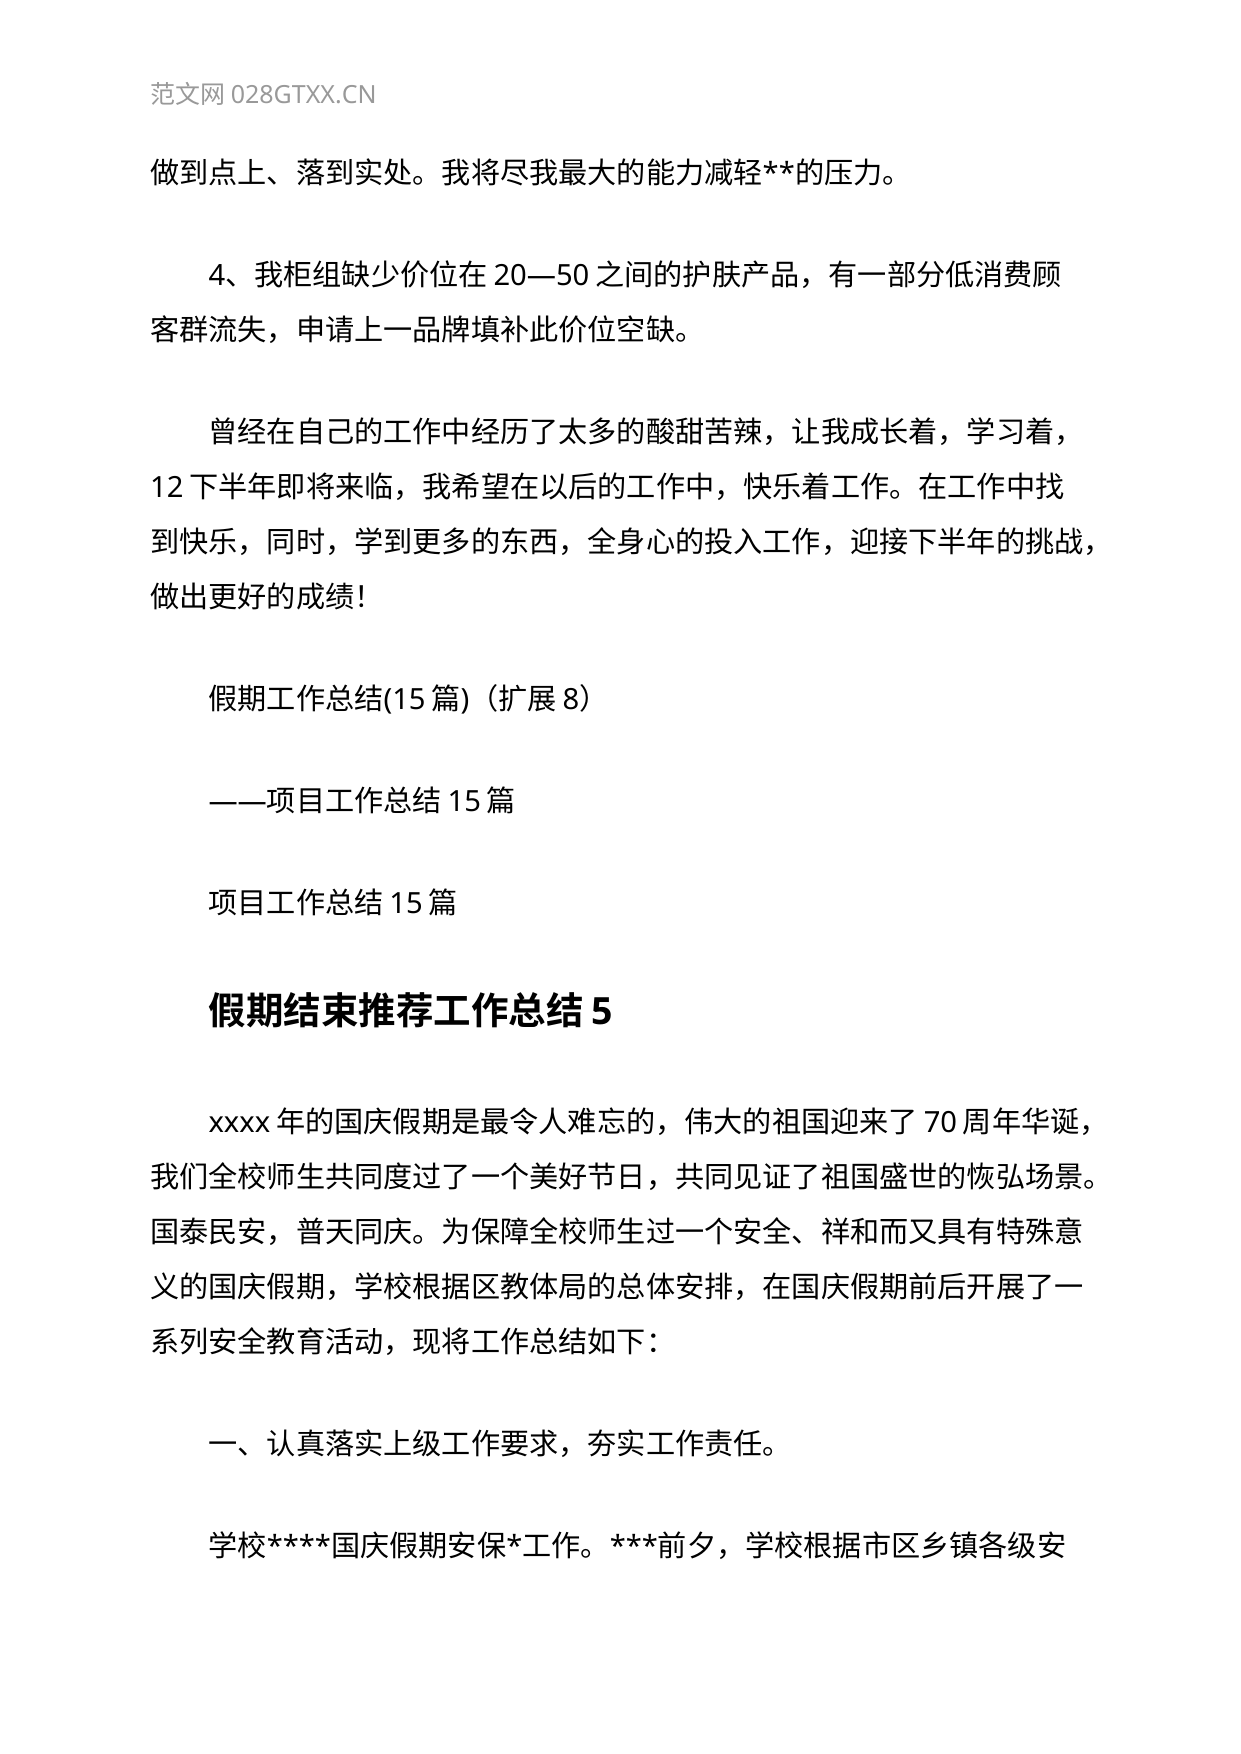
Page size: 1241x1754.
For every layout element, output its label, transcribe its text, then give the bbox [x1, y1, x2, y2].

text 假期工作总结(15篇)（扩展8） [150, 675, 1090, 718]
text 项目工作总结15篇 [150, 879, 1090, 922]
text xxxx年的国庆假期是最令人难忘的，伟大的祖国迎来了70周年华诞，我们全校师生共同度过了一个美好节日，共同见证了祖国盛世的恢弘场景。国泰民安，普天同庆。为保障全校师生过一个安全、祥和而又具有特殊意义的国庆假期，学校根据区教体局的总体安排，在国庆假期前后开展了一系列安全教育活动，现将工作总结如下： [150, 1099, 1090, 1361]
text ——项目工作总结15篇 [150, 777, 1090, 820]
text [150, 150, 1090, 192]
text 假期结束推荐工作总结5 [150, 981, 1090, 1036]
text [150, 1522, 1090, 1564]
text 曾经在自己的工作中经历了太多的酸甜苦辣，让我成长着，学习着，12下半年即将来临，我希望在以后的工作中，快乐着工作。在工作中找到快乐，同时，学到更多的东西，全身心的投入工作，迎接下半年的挑战，做出更好的成绩！ [150, 409, 1090, 616]
text 一、认真落实上级工作要求，夯实工作责任。 [150, 1420, 1090, 1463]
text 4、我柜组缺少价位在20—50之间的护肤产品，有一部分低消费顾客群流失，申请上一品牌填补此价位空缺。 [150, 252, 1090, 349]
